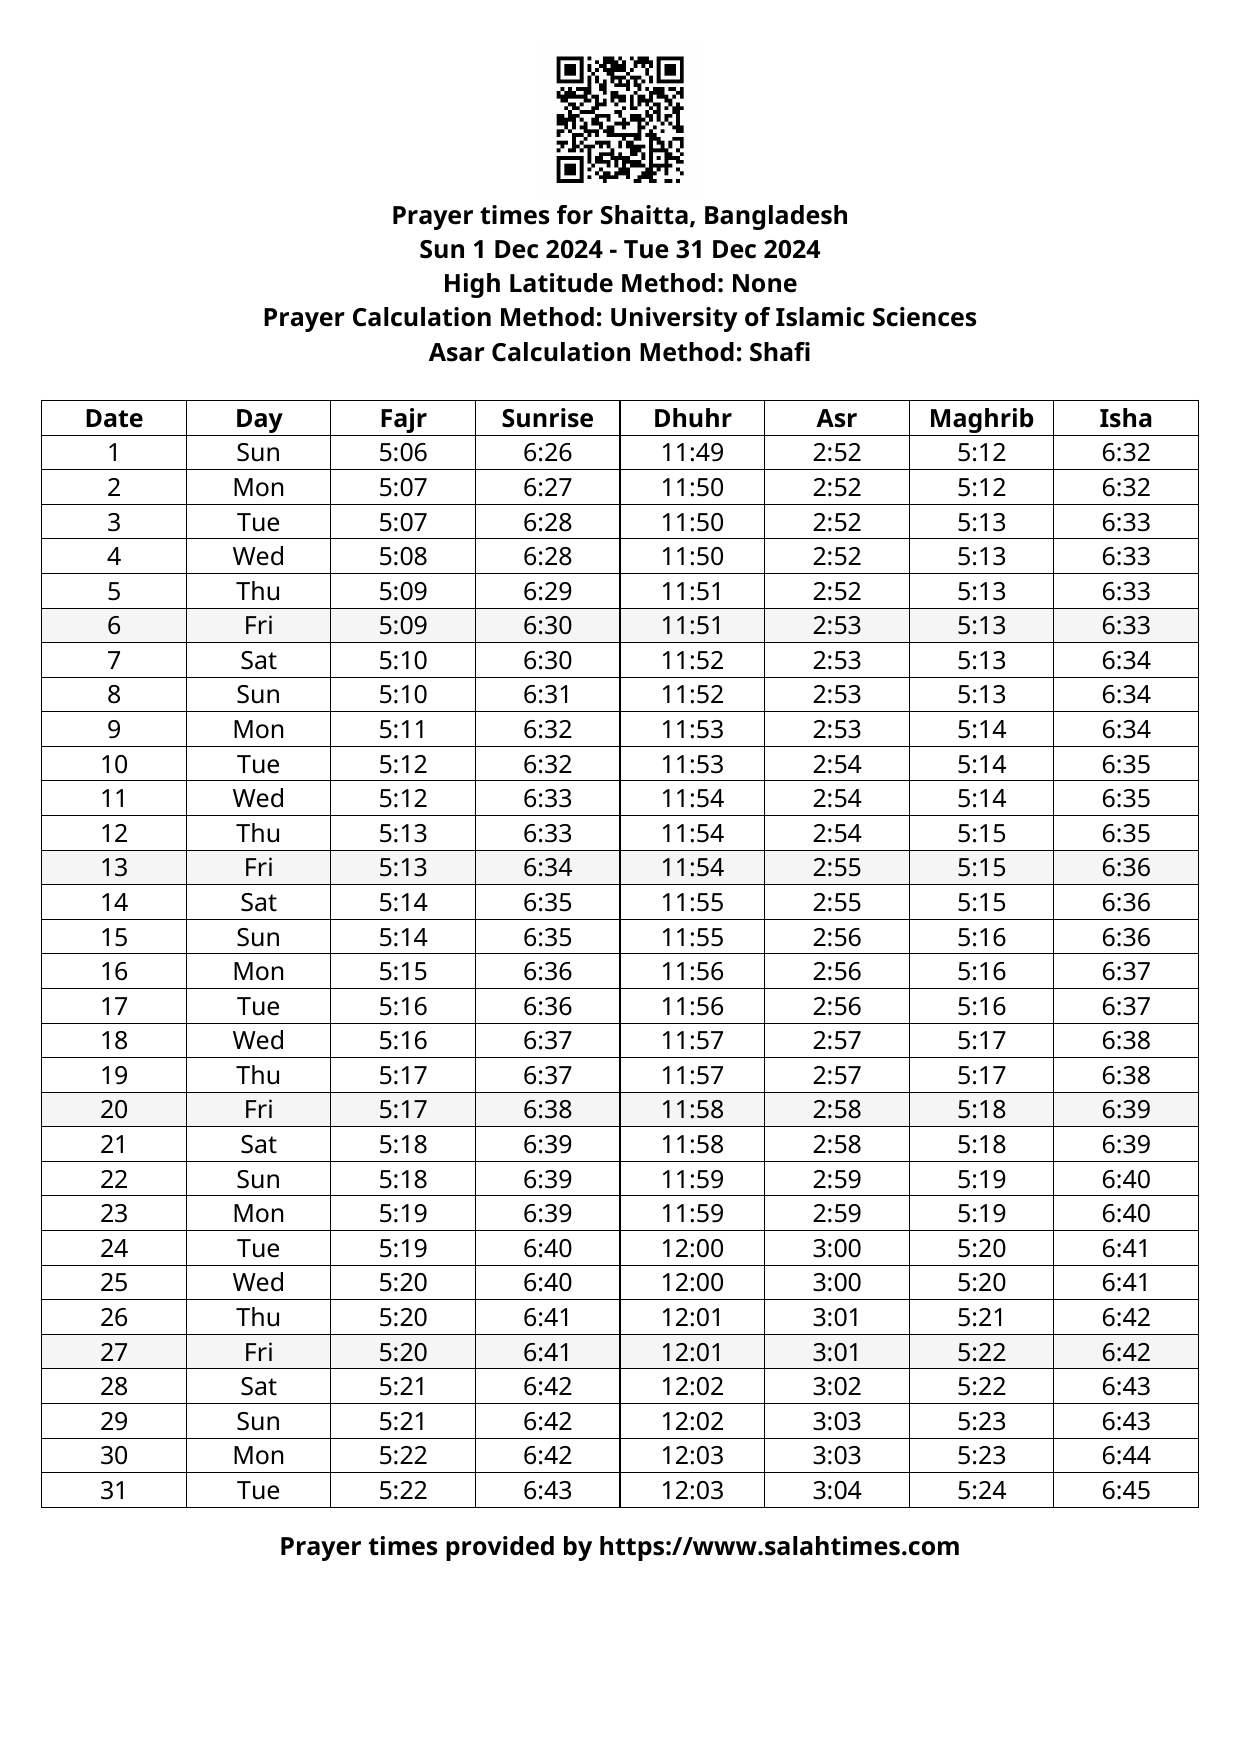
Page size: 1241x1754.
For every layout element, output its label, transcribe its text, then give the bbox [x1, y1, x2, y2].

table_cell 6:43 [1054, 1404, 1198, 1437]
table_cell 2:56 [765, 954, 909, 988]
table_cell 5:10 [331, 643, 475, 677]
table_cell 6:42 [476, 1369, 619, 1403]
table_cell 3:04 [765, 1473, 909, 1507]
table_cell Sun [187, 920, 330, 953]
table_header Date [42, 401, 186, 434]
table_cell Sat [187, 885, 330, 919]
table_cell Wed [187, 539, 330, 573]
table_cell Sun [187, 1404, 330, 1437]
table_cell 3:02 [765, 1369, 909, 1403]
table_cell Fri [187, 1335, 330, 1368]
table_cell 6:37 [1054, 954, 1198, 988]
table_cell Mon [187, 954, 330, 988]
table_cell 6:31 [476, 678, 619, 711]
table_cell 5:16 [910, 989, 1053, 1022]
table_cell Tue [187, 1231, 330, 1264]
table_cell 5:13 [331, 816, 475, 849]
table_cell Mon [187, 1439, 330, 1472]
table_header Dhuhr [621, 401, 764, 434]
table_cell 11:54 [621, 816, 764, 849]
table_cell 11:51 [621, 574, 764, 607]
table_cell Thu [187, 816, 330, 849]
table_cell 4 [42, 539, 186, 573]
table_cell 5:07 [331, 470, 475, 504]
table_cell 11:58 [621, 1127, 764, 1161]
table_cell 5:17 [331, 1058, 475, 1092]
table_cell 6:33 [476, 816, 619, 849]
table_cell 15 [42, 920, 186, 953]
table_cell 6:38 [476, 1093, 619, 1126]
table_cell Sat [187, 1369, 330, 1403]
table_cell 6:33 [1054, 505, 1198, 538]
table_cell Sun [187, 1162, 330, 1195]
table_cell 3 [42, 505, 186, 538]
table_cell Wed [187, 781, 330, 815]
table_cell 12:00 [621, 1231, 764, 1264]
table_cell Tue [187, 505, 330, 538]
table_cell 6:36 [1054, 885, 1198, 919]
table_cell 25 [42, 1266, 186, 1299]
table_cell 13 [42, 851, 186, 884]
table_cell 5:17 [331, 1093, 475, 1126]
table_cell 5:14 [910, 781, 1053, 815]
table_cell 8 [42, 678, 186, 711]
table_cell 5:07 [331, 505, 475, 538]
table_cell 2:52 [765, 539, 909, 573]
table_cell 6:34 [476, 851, 619, 884]
table_cell Thu [187, 1300, 330, 1334]
table_cell 5:15 [910, 885, 1053, 919]
table_cell 6:33 [1054, 539, 1198, 573]
table_cell Mon [187, 470, 330, 504]
table_cell 5:21 [331, 1404, 475, 1437]
table_cell 5:17 [910, 1024, 1053, 1057]
table_cell Tue [187, 1473, 330, 1507]
table_cell 27 [42, 1335, 186, 1368]
table_cell 5:20 [910, 1266, 1053, 1299]
table_cell 5:12 [910, 470, 1053, 504]
table_cell 6:39 [1054, 1127, 1198, 1161]
table_cell 9 [42, 712, 186, 746]
table_cell 1 [42, 436, 186, 469]
table_cell 6:35 [1054, 781, 1198, 815]
table_cell 6:36 [476, 989, 619, 1022]
table_cell 2:58 [765, 1127, 909, 1161]
table_cell 5:13 [331, 851, 475, 884]
table_cell 2:53 [765, 609, 909, 642]
table_cell 5:12 [910, 436, 1053, 469]
table_cell 5:20 [331, 1266, 475, 1299]
table_cell 6:35 [1054, 747, 1198, 780]
table_cell 31 [42, 1473, 186, 1507]
table_header Maghrib [910, 401, 1053, 434]
table_cell 5:18 [331, 1127, 475, 1161]
table_cell 2:52 [765, 574, 909, 607]
table_cell 6:30 [476, 609, 619, 642]
table_cell 6:35 [476, 885, 619, 919]
table_cell 6:33 [476, 781, 619, 815]
text Asar Calculation Method: Shafi [42, 334, 1198, 368]
table_cell 6:36 [1054, 920, 1198, 953]
table_cell 6:42 [1054, 1335, 1198, 1368]
text Prayer times for Shaitta, Bangladesh [42, 198, 1198, 232]
table_cell 2:55 [765, 851, 909, 884]
table_cell 5:19 [331, 1231, 475, 1264]
table_cell 30 [42, 1439, 186, 1472]
table_cell 6:42 [1054, 1300, 1198, 1334]
table_cell 11:54 [621, 781, 764, 815]
table_cell Thu [187, 574, 330, 607]
table_cell 7 [42, 643, 186, 677]
table_cell 5:23 [910, 1439, 1053, 1472]
table_cell 5:16 [331, 989, 475, 1022]
table_cell 5:16 [910, 954, 1053, 988]
table_cell 3:00 [765, 1231, 909, 1264]
table_cell 2:53 [765, 712, 909, 746]
table_cell 5:18 [910, 1093, 1053, 1126]
table_cell 6:41 [1054, 1266, 1198, 1299]
table_cell 2:55 [765, 885, 909, 919]
table_cell 11:57 [621, 1058, 764, 1092]
table_cell 6:29 [476, 574, 619, 607]
table_cell Mon [187, 1196, 330, 1230]
table_cell 12:03 [621, 1439, 764, 1472]
table_cell 5:09 [331, 574, 475, 607]
table_cell 5:15 [910, 851, 1053, 884]
table_cell 5:13 [910, 539, 1053, 573]
table_cell 5:15 [910, 816, 1053, 849]
table_cell 11:54 [621, 851, 764, 884]
table_cell 11:55 [621, 920, 764, 953]
table_cell Fri [187, 1093, 330, 1126]
table_cell 17 [42, 989, 186, 1022]
table_cell 12:00 [621, 1266, 764, 1299]
table_cell 5:12 [331, 747, 475, 780]
table_cell 18 [42, 1024, 186, 1057]
table_cell 2:52 [765, 470, 909, 504]
table_cell 6:39 [1054, 1093, 1198, 1126]
table_cell 23 [42, 1196, 186, 1230]
table_cell Mon [187, 712, 330, 746]
table_cell 6:36 [476, 954, 619, 988]
table_cell 20 [42, 1093, 186, 1126]
table_cell 5:18 [331, 1162, 475, 1195]
table_cell 5:06 [331, 436, 475, 469]
table_cell 11 [42, 781, 186, 815]
table_cell 6:30 [476, 643, 619, 677]
table_cell 5:12 [331, 781, 475, 815]
table_cell 2:59 [765, 1162, 909, 1195]
text Sun 1 Dec 2024 - Tue 31 Dec 2024 [42, 232, 1198, 266]
table_cell 6:42 [476, 1404, 619, 1437]
table_cell 5:21 [331, 1369, 475, 1403]
table_cell Sat [187, 643, 330, 677]
table_cell 5 [42, 574, 186, 607]
table_cell 6:34 [1054, 712, 1198, 746]
table_cell 6:39 [476, 1196, 619, 1230]
table_cell 6:39 [476, 1127, 619, 1161]
table_cell 5:13 [910, 643, 1053, 677]
table_cell 5:22 [910, 1335, 1053, 1368]
table_cell 11:50 [621, 470, 764, 504]
table_cell 11:50 [621, 505, 764, 538]
table_cell 2:56 [765, 920, 909, 953]
table_cell 2:54 [765, 816, 909, 849]
table_cell 6:28 [476, 505, 619, 538]
table_cell 6:32 [1054, 436, 1198, 469]
table_cell 2 [42, 470, 186, 504]
table_cell 6:45 [1054, 1473, 1198, 1507]
table_cell Sun [187, 678, 330, 711]
table_cell 5:10 [331, 678, 475, 711]
table_cell 3:03 [765, 1439, 909, 1472]
table_cell 3:03 [765, 1404, 909, 1437]
table_cell 11:53 [621, 747, 764, 780]
table_cell 5:21 [910, 1300, 1053, 1334]
table_cell 5:23 [910, 1404, 1053, 1437]
table_cell 6:37 [476, 1024, 619, 1057]
table_cell 24 [42, 1231, 186, 1264]
table_cell 5:16 [331, 1024, 475, 1057]
table_cell 6:37 [1054, 989, 1198, 1022]
table_cell 12 [42, 816, 186, 849]
table_cell 5:13 [910, 574, 1053, 607]
table_cell Sat [187, 1127, 330, 1161]
table_cell 5:13 [910, 678, 1053, 711]
table_cell 11:49 [621, 436, 764, 469]
table_cell 6:39 [476, 1162, 619, 1195]
table_cell 5:14 [910, 712, 1053, 746]
table_cell 6:34 [1054, 678, 1198, 711]
text High Latitude Method: None [42, 266, 1198, 300]
table_cell 6:32 [1054, 470, 1198, 504]
table_cell 3:01 [765, 1335, 909, 1368]
table_cell 5:14 [331, 885, 475, 919]
table_cell 5:24 [910, 1473, 1053, 1507]
table_cell 5:19 [910, 1162, 1053, 1195]
text Prayer times provided by https://www.salahtimes.com [42, 1528, 1198, 1563]
table_cell Sun [187, 436, 330, 469]
table_cell 2:52 [765, 436, 909, 469]
table_cell 11:53 [621, 712, 764, 746]
table_cell 29 [42, 1404, 186, 1437]
table_cell 6:43 [476, 1473, 619, 1507]
table_cell 6:34 [1054, 643, 1198, 677]
table_header Day [187, 401, 330, 434]
table_cell 2:52 [765, 505, 909, 538]
table_cell 5:13 [910, 609, 1053, 642]
table_cell 6:42 [476, 1439, 619, 1472]
picture [542, 41, 699, 198]
table_cell 19 [42, 1058, 186, 1092]
table_cell 6:32 [476, 747, 619, 780]
table_cell 5:14 [910, 747, 1053, 780]
table_cell 11:50 [621, 539, 764, 573]
table_cell 5:20 [331, 1300, 475, 1334]
table_cell 6:32 [476, 712, 619, 746]
table_cell 2:56 [765, 989, 909, 1022]
table_cell 6:41 [476, 1300, 619, 1334]
table_cell 6:26 [476, 436, 619, 469]
table_cell 5:22 [331, 1439, 475, 1472]
table_cell 12:03 [621, 1473, 764, 1507]
table_cell 10 [42, 747, 186, 780]
table_cell Thu [187, 1058, 330, 1092]
table_cell 6:28 [476, 539, 619, 573]
table_cell 6:33 [1054, 574, 1198, 607]
table_cell 5:19 [910, 1196, 1053, 1230]
table_cell 11:56 [621, 989, 764, 1022]
table_cell 6:27 [476, 470, 619, 504]
table_cell 11:51 [621, 609, 764, 642]
table_cell 6:40 [1054, 1162, 1198, 1195]
table_cell 2:53 [765, 643, 909, 677]
table_cell 21 [42, 1127, 186, 1161]
table_cell 5:22 [910, 1369, 1053, 1403]
table_cell 5:14 [331, 920, 475, 953]
table_cell 6:36 [1054, 851, 1198, 884]
table_cell 5:17 [910, 1058, 1053, 1092]
table_cell 5:20 [331, 1335, 475, 1368]
table_cell 6:33 [1054, 609, 1198, 642]
table_cell Wed [187, 1024, 330, 1057]
table_header Isha [1054, 401, 1198, 434]
table_cell 14 [42, 885, 186, 919]
table_header Asr [765, 401, 909, 434]
table_cell 11:52 [621, 678, 764, 711]
table_cell 12:02 [621, 1404, 764, 1437]
table_cell 11:58 [621, 1093, 764, 1126]
table_cell 22 [42, 1162, 186, 1195]
table_cell 6:38 [1054, 1024, 1198, 1057]
table_cell 11:57 [621, 1024, 764, 1057]
table_cell 16 [42, 954, 186, 988]
table_cell 5:11 [331, 712, 475, 746]
table_cell Tue [187, 747, 330, 780]
table_cell 5:09 [331, 609, 475, 642]
table_cell 5:15 [331, 954, 475, 988]
table_cell 12:01 [621, 1300, 764, 1334]
table_cell 6:40 [1054, 1196, 1198, 1230]
table_cell 12:02 [621, 1369, 764, 1403]
table_cell 5:18 [910, 1127, 1053, 1161]
table_cell 2:54 [765, 781, 909, 815]
table_cell 5:16 [910, 920, 1053, 953]
table_cell 6 [42, 609, 186, 642]
table_cell 5:19 [331, 1196, 475, 1230]
table_cell Wed [187, 1266, 330, 1299]
table_cell 2:58 [765, 1093, 909, 1126]
table_cell 11:56 [621, 954, 764, 988]
table_header Sunrise [476, 401, 619, 434]
table_cell 6:44 [1054, 1439, 1198, 1472]
table_cell 5:13 [910, 505, 1053, 538]
table_cell 11:52 [621, 643, 764, 677]
table_cell 11:59 [621, 1196, 764, 1230]
table_cell 28 [42, 1369, 186, 1403]
table_cell Tue [187, 989, 330, 1022]
table_header Fajr [331, 401, 475, 434]
table_cell 6:35 [476, 920, 619, 953]
table_cell 2:57 [765, 1058, 909, 1092]
table_cell 2:54 [765, 747, 909, 780]
table_cell 26 [42, 1300, 186, 1334]
table_cell 6:40 [476, 1266, 619, 1299]
table_cell 5:22 [331, 1473, 475, 1507]
table_cell 6:37 [476, 1058, 619, 1092]
table_cell 12:01 [621, 1335, 764, 1368]
table_cell 5:20 [910, 1231, 1053, 1264]
table_cell 6:43 [1054, 1369, 1198, 1403]
table_cell 5:08 [331, 539, 475, 573]
table_cell 6:38 [1054, 1058, 1198, 1092]
table_cell Fri [187, 609, 330, 642]
table_cell 6:40 [476, 1231, 619, 1264]
table_cell 6:41 [476, 1335, 619, 1368]
table_cell 3:00 [765, 1266, 909, 1299]
table_cell 6:41 [1054, 1231, 1198, 1264]
table_cell 2:57 [765, 1024, 909, 1057]
table_cell 11:59 [621, 1162, 764, 1195]
text Prayer Calculation Method: University of Islamic Sciences [42, 300, 1198, 334]
table_cell 2:53 [765, 678, 909, 711]
table_cell 2:59 [765, 1196, 909, 1230]
table_cell 3:01 [765, 1300, 909, 1334]
table_cell Fri [187, 851, 330, 884]
table_cell 11:55 [621, 885, 764, 919]
table_cell 6:35 [1054, 816, 1198, 849]
